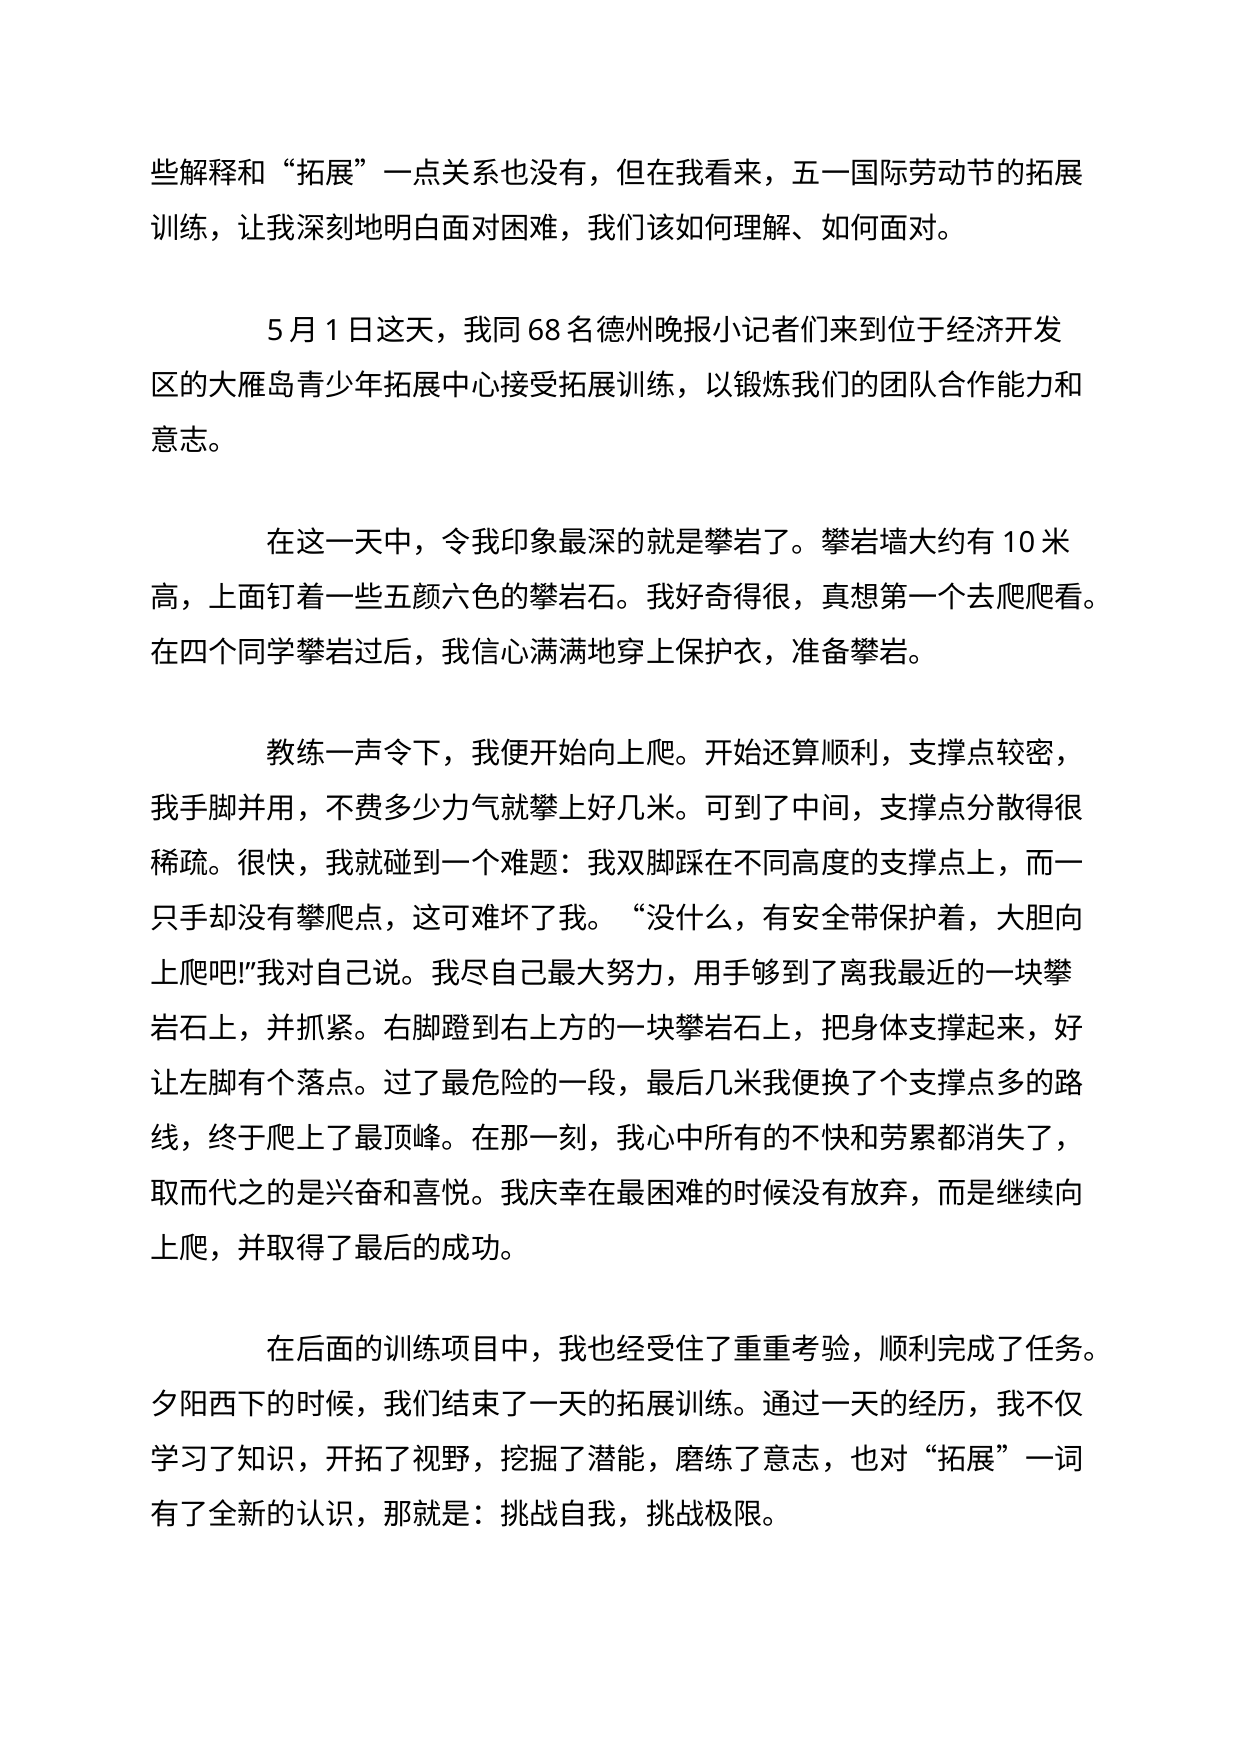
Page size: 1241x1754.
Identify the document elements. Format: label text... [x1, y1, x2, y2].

text 在这一天中，令我印象最深的就是攀岩了。攀岩墙大约有10米高，上面钉着一些五颜六色的攀岩石。我好奇得很，真想第一个去爬爬看。在四个同学攀岩过后，我信心满满地穿上保护衣，准备攀岩。 [150, 518, 1090, 671]
text 在后面的训练项目中，我也经受住了重重考验，顺利完成了任务。夕阳西下的时候，我们结束了一天的拓展训练。通过一天的经历，我不仅学习了知识，开拓了视野，挖掘了潜能，磨练了意志，也对“拓展”一词有了全新的认识，那就是：挑战自我，挑战极限。 [150, 1326, 1090, 1533]
text 教练一声令下，我便开始向上爬。开始还算顺利，支撑点较密，我手脚并用，不费多少力气就攀上好几米。可到了中间，支撑点分散得很稀疏。很快，我就碰到一个难题：我双脚踩在不同高度的支撑点上，而一只手却没有攀爬点，这可难坏了我。“没什么，有安全带保护着，大胆向上爬吧!”我对自己说。我尽自己最大努力，用手够到了离我最近的一块攀岩石上，并抓紧。右脚蹬到右上方的一块攀岩石上，把身体支撑起来，好让左脚有个落点。过了最危险的一段，最后几米我便换了个支撑点多的路线，终于爬上了最顶峰。在那一刻，我心中所有的不快和劳累都消失了，取而代之的是兴奋和喜悦。我庆幸在最困难的时候没有放弃，而是继续向上爬，并取得了最后的成功。 [150, 730, 1090, 1266]
text 5月1日这天，我同68名德州晚报小记者们来到位于经济开发区的大雁岛青少年拓展中心接受拓展训练，以锻炼我们的团队合作能力和意志。 [150, 307, 1090, 459]
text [150, 150, 1090, 247]
